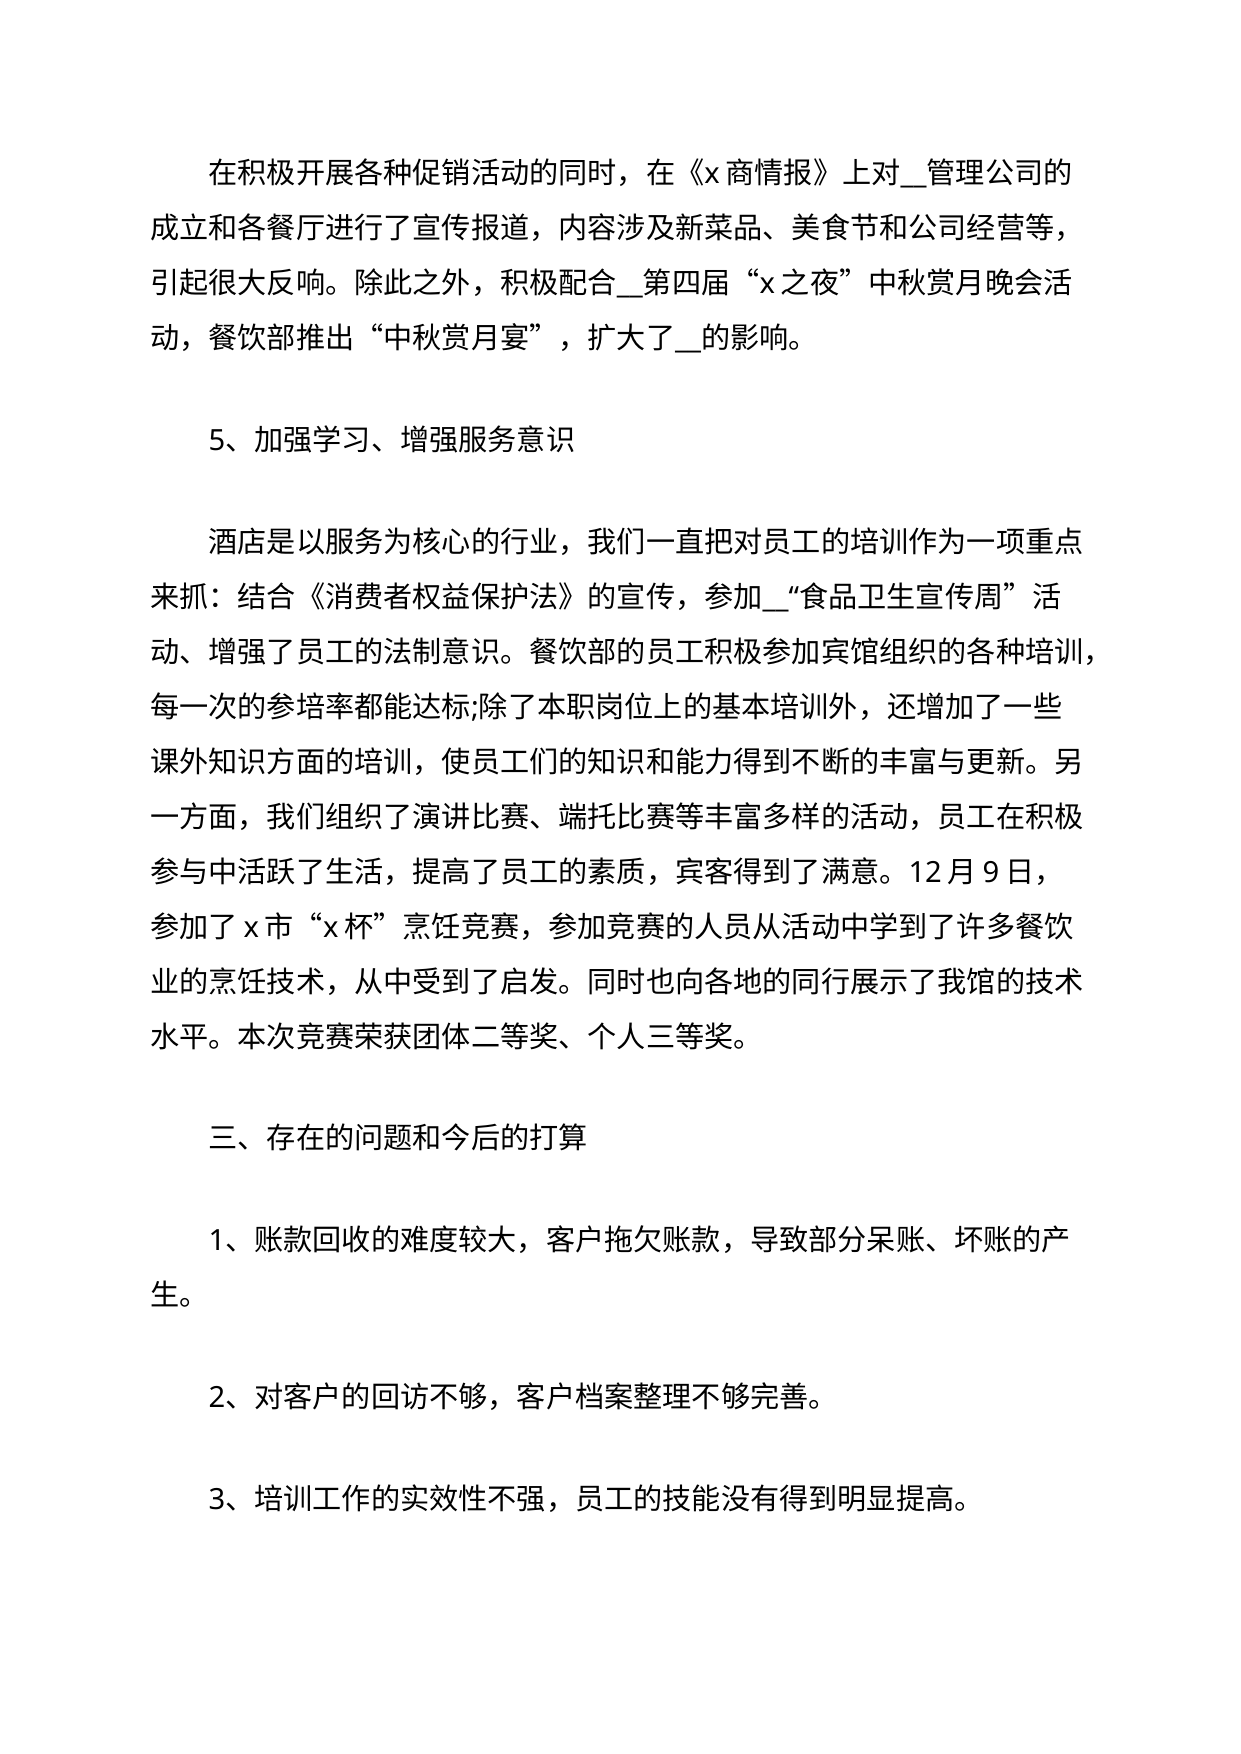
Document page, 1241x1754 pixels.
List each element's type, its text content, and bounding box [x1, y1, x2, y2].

text 1、账款回收的难度较大，客户拖欠账款，导致部分呆账、坏账的产生。 [150, 1217, 1090, 1314]
text 酒店是以服务为核心的行业，我们一直把对员工的培训作为一项重点来抓：结合《消费者权益保护法》的宣传，参加__“食品卫生宣传周”活动、增强了员工的法制意识。餐饮部的员工积极参加宾馆组织的各种培训，每一次的参培率都能达标;除了本职岗位上的基本培训外，还增加了一些课外知识方面的培训，使员工们的知识和能力得到不断的丰富与更新。另一方面，我们组织了演讲比赛、端托比赛等丰富多样的活动，员工在积极参与中活跃了生活，提高了员工的素质，宾客得到了满意。12月9日，参加了x市“x杯”烹饪竞赛，参加竞赛的人员从活动中学到了许多餐饮业的烹饪技术，从中受到了启发。同时也向各地的同行展示了我馆的技术水平。本次竞赛荣获团体二等奖、个人三等奖。 [150, 519, 1090, 1056]
text 5、加强学习、增强服务意识 [150, 417, 1090, 459]
text 三、存在的问题和今后的打算 [150, 1115, 1090, 1157]
text 在积极开展各种促销活动的同时，在《x商情报》上对__管理公司的成立和各餐厅进行了宣传报道，内容涉及新菜品、美食节和公司经营等，引起很大反响。除此之外，积极配合__第四届“x之夜”中秋赏月晚会活动，餐饮部推出“中秋赏月宴”，扩大了__的影响。 [150, 150, 1090, 357]
text 3、培训工作的实效性不强，员工的技能没有得到明显提高。 [150, 1476, 1090, 1518]
text 2、对客户的回访不够，客户档案整理不够完善。 [150, 1374, 1090, 1416]
